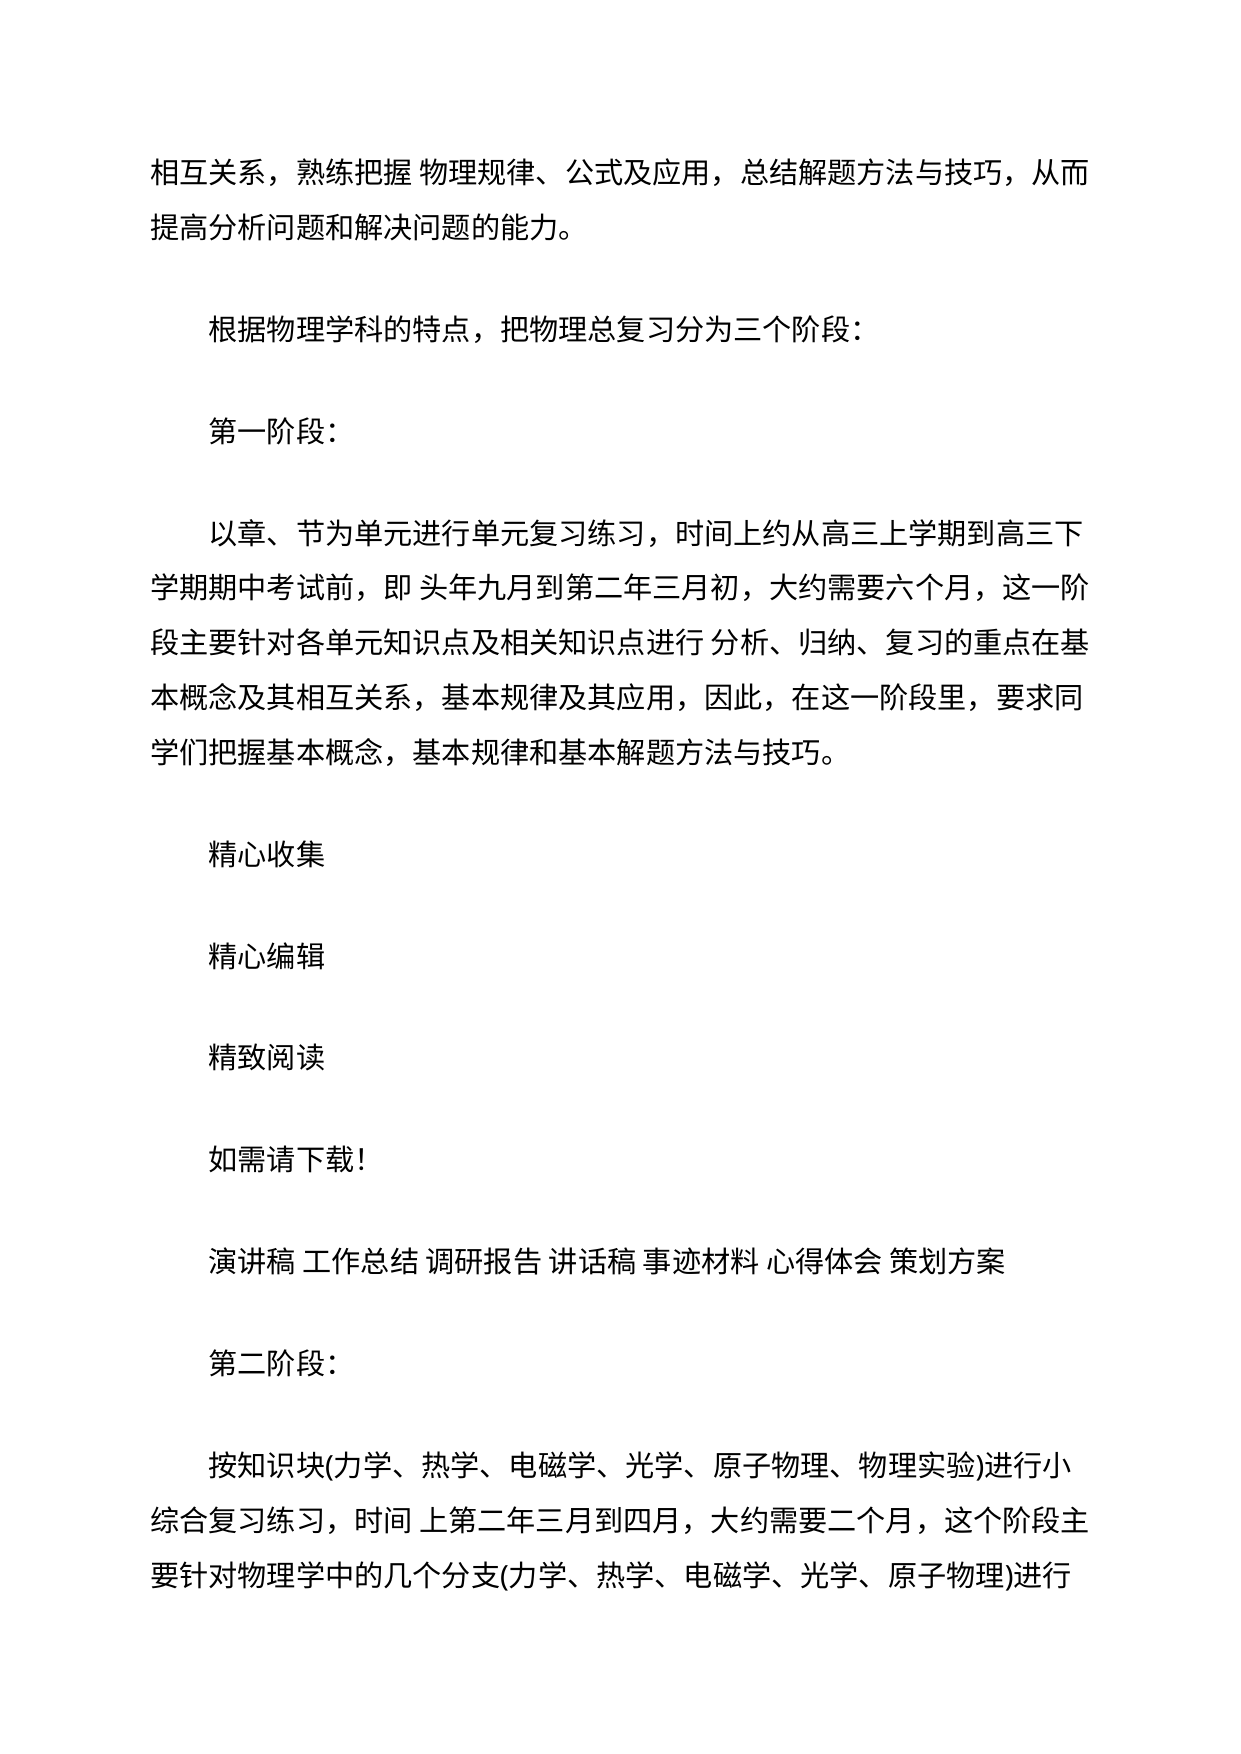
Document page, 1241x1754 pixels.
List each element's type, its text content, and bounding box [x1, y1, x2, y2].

text 第一阶段： [150, 408, 1090, 451]
text 根据物理学科的特点，把物理总复习分为三个阶段： [150, 307, 1090, 349]
text 第二阶段： [150, 1340, 1090, 1383]
text 以章、节为单元进行单元复习练习，时间上约从高三上学期到高三下学期期中考试前，即 头年九月到第二年三月初，大约需要六个月，这一阶段主要针对各单元知识点及相关知识点进行 分析、归纳、复习的重点在基本概念及其相互关系，基本规律及其应用，因此，在这一阶段里，要求同学们把握基本概念，基本规律和基本解题方法与技巧。 [150, 510, 1090, 772]
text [150, 1442, 1090, 1594]
text 精致阅读 [150, 1035, 1090, 1077]
text 如需请下载！ [150, 1137, 1090, 1179]
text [150, 150, 1090, 247]
text 演讲稿 工作总结 调研报告 讲话稿 事迹材料 心得体会 策划方案 [150, 1239, 1090, 1281]
text 精心编辑 [150, 933, 1090, 976]
text 精心收集 [150, 832, 1090, 874]
